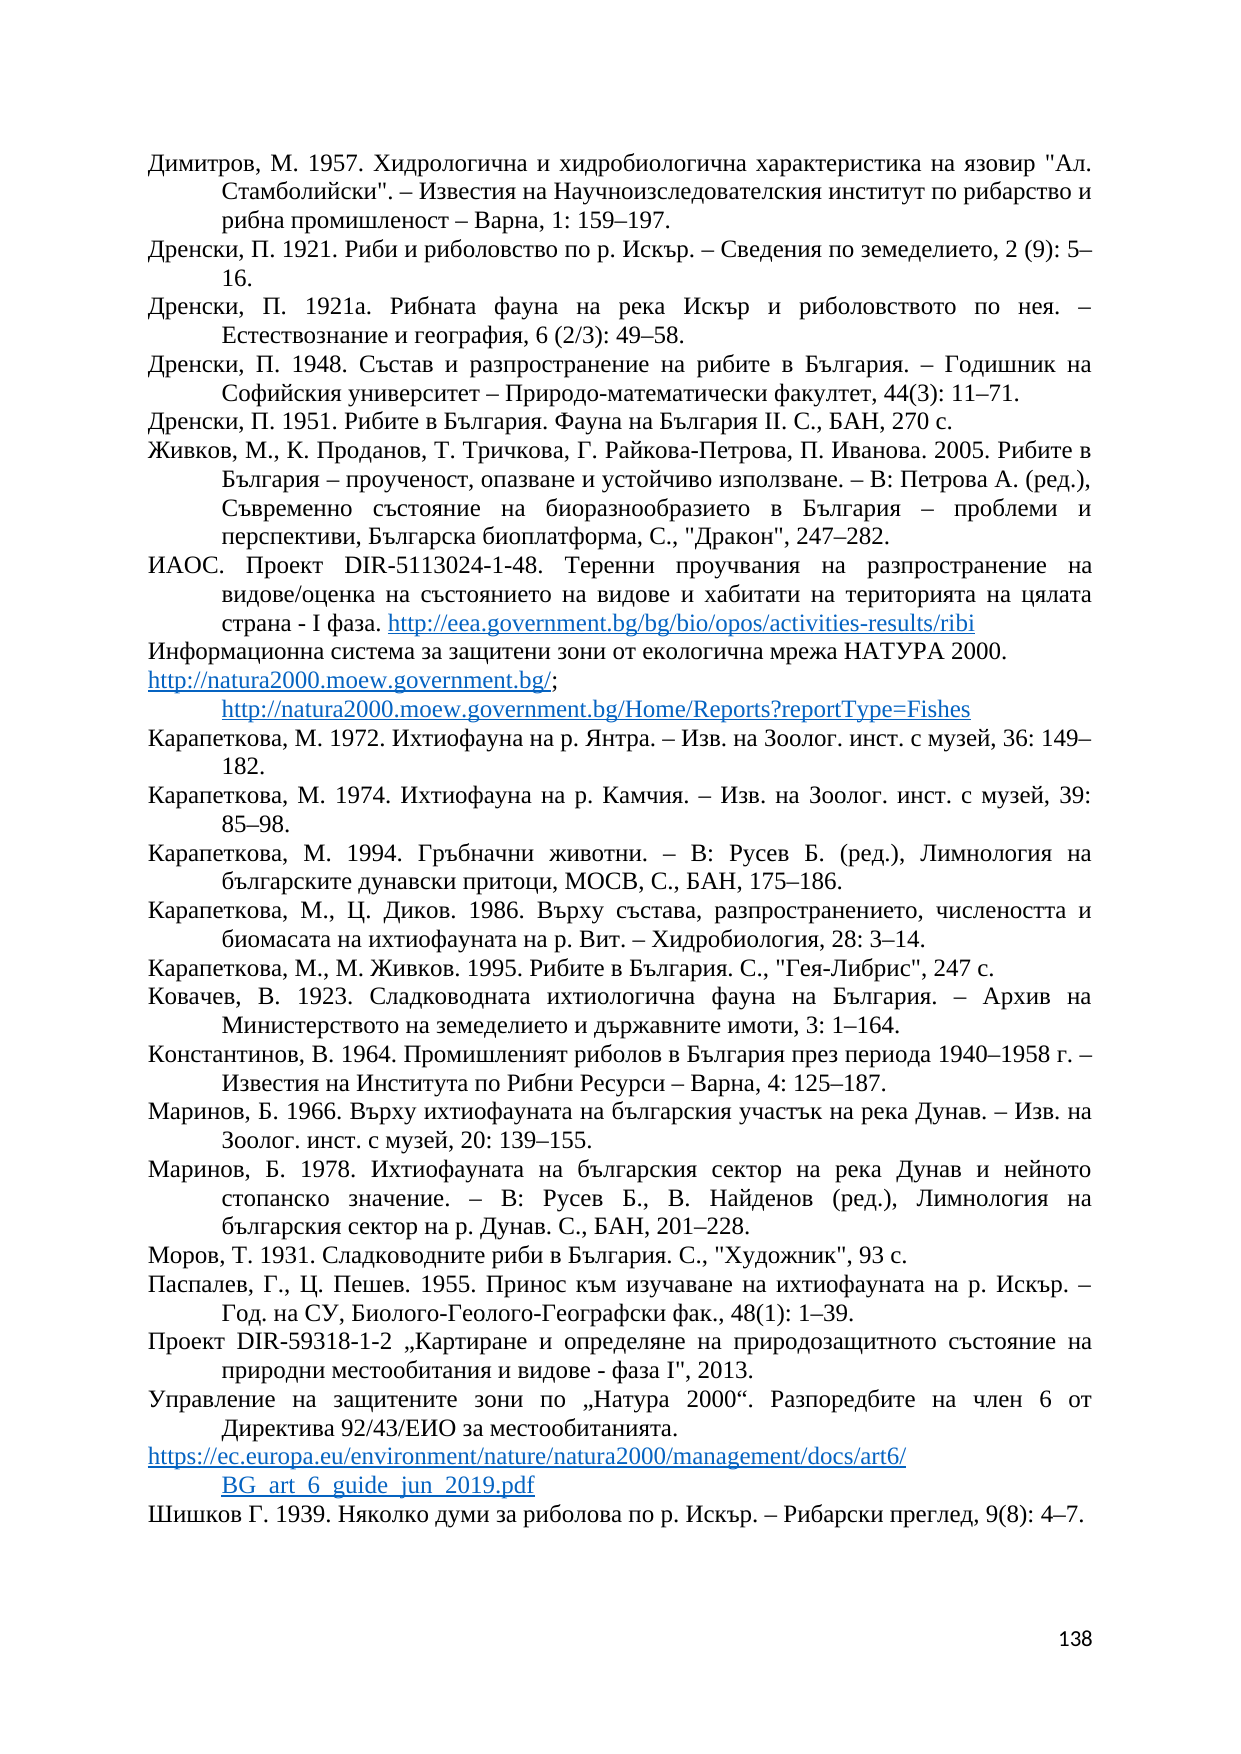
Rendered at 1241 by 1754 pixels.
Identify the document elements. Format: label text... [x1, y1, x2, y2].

text Информационна система за защитени зони от екологична мрежа НАТУРА 2000. [148, 636, 1093, 665]
text Шишков Г. 1939. Няколко думи за риболова по р. Искър. – Рибарски преглед, 9(8): 4–7. [148, 1499, 1093, 1528]
text Дренски, П. 1951. Рибите в България. Фауна на България II. С., БАН, 270 с. [148, 406, 1093, 435]
text Карапеткова, М., Ц. Диков. 1986. Върху състава, разпространението, числеността и биомасата на ихтиофауната на р. Вит. – Хидробиология, 28: 3–14. [148, 895, 1093, 953]
text Дренски, П. 1921. Риби и риболовство по р. Искър. – Сведения по земеделието, 2 (9): 5–16. [148, 234, 1093, 291]
text Дренски, П. 1921а. Рибната фауна на река Искър и риболовството по нея. – Естествознание и география, 6 (2/3): 49–58. [148, 291, 1093, 349]
text Дренски, П. 1948. Състав и разпространение на рибите в България. – Годишник на Софийския университет – Природо-математически факултет, 44(3): 11–71. [148, 349, 1093, 406]
text Живков, M., К. Проданов, Т. Тричкова, Г. Райкова-Петрова, П. Иванова. 2005. Рибите в България – проученост, опазване и устойчиво използване. – В: Петрова А. (ред.), Съвременно състояние на биоразнообразието в България – проблеми и перспективи, Българска биоплатформа, С., "Дракон", 247–282. [148, 435, 1093, 550]
text Константинов, В. 1964. Промишленият риболов в България през периода 1940–1958 г. – Известия на Института по Рибни Ресурси – Варна, 4: 125–187. [148, 1039, 1093, 1096]
text Карапеткова, М. 1972. Ихтиофауна на р. Янтра. – Изв. на Зоолог. инст. с музей, 36: 149–182. [148, 723, 1093, 780]
text Проект DIR-59318-1-2 „Картиране и определяне на природозащитното състояние на природни местообитания и видове - фаза I", 2013. [148, 1326, 1093, 1384]
text Маринов, Б. 1966. Върху ихтиофауната на българския участък на река Дунав. – Изв. на Зоолог. инст. с музей, 20: 139–155. [148, 1096, 1093, 1154]
text Управление на защитените зони по „Натура 2000“. Разпоредбите на член 6 от Директива 92/43/ЕИО за местообитанията. [148, 1384, 1093, 1441]
text Моров, Т. 1931. Сладководните риби в България. С., "Художник", 93 с. [148, 1240, 1093, 1269]
text Паспалев, Г., Ц. Пешев. 1955. Принос към изучаване на ихтиофауната на р. Искър. – Год. на СУ, Биолого-Геолого-Географски фак., 48(1): 1–39. [148, 1269, 1093, 1326]
text Димитров, М. 1957. Хидрологична и хидробиологична характеристика на язовир "Ал. Стамболийски". – Известия на Научноизследователския институт по рибарство и рибна промишленост – Варна, 1: 159–197. [148, 148, 1093, 234]
text https://ec.europa.eu/environment/nature/natura2000/management/docs/art6/BG_art_6_guide_jun_2019.pdf [148, 1441, 1093, 1499]
text Карапеткова, М., М. Живков. 1995. Рибите в България. С., "Гея-Либрис", 247 с. [148, 953, 1093, 981]
text ИАОС. Проект DIR-5113024-1-48. Теренни проучвания на разпространение на видове/оценка на състоянието на видове и хабитати на територията на цялата страна - I фаза. http://eea.government.bg/bg/bio/opos/activities-results/ribi [148, 550, 1093, 636]
text Карапеткова, М. 1994. Гръбначни животни. – В: Русев Б. (ред.), Лимнология на българските дунавски притоци, МОСВ, С., БАН, 175–186. [148, 838, 1093, 895]
text Карапеткова, М. 1974. Ихтиофауна на р. Камчия. – Изв. на Зоолог. инст. с музей, 39: 85–98. [148, 780, 1093, 838]
text Маринов, Б. 1978. Ихтиофауната на българския сектор на река Дунав и нейното стопанско значение. – В: Русев Б., В. Найденов (ред.), Лимнология на българския сектор на р. Дунав. С., БАН, 201–228. [148, 1154, 1093, 1240]
text http://natura2000.moew.government.bg/; http://natura2000.moew.government.bg/Home/Reports?reportType=Fishes [148, 665, 1093, 723]
text Ковачев, В. 1923. Сладководната ихтиологична фауна на България. – Архив на Министерството на земеделието и държавните имоти, 3: 1–164. [148, 981, 1093, 1039]
